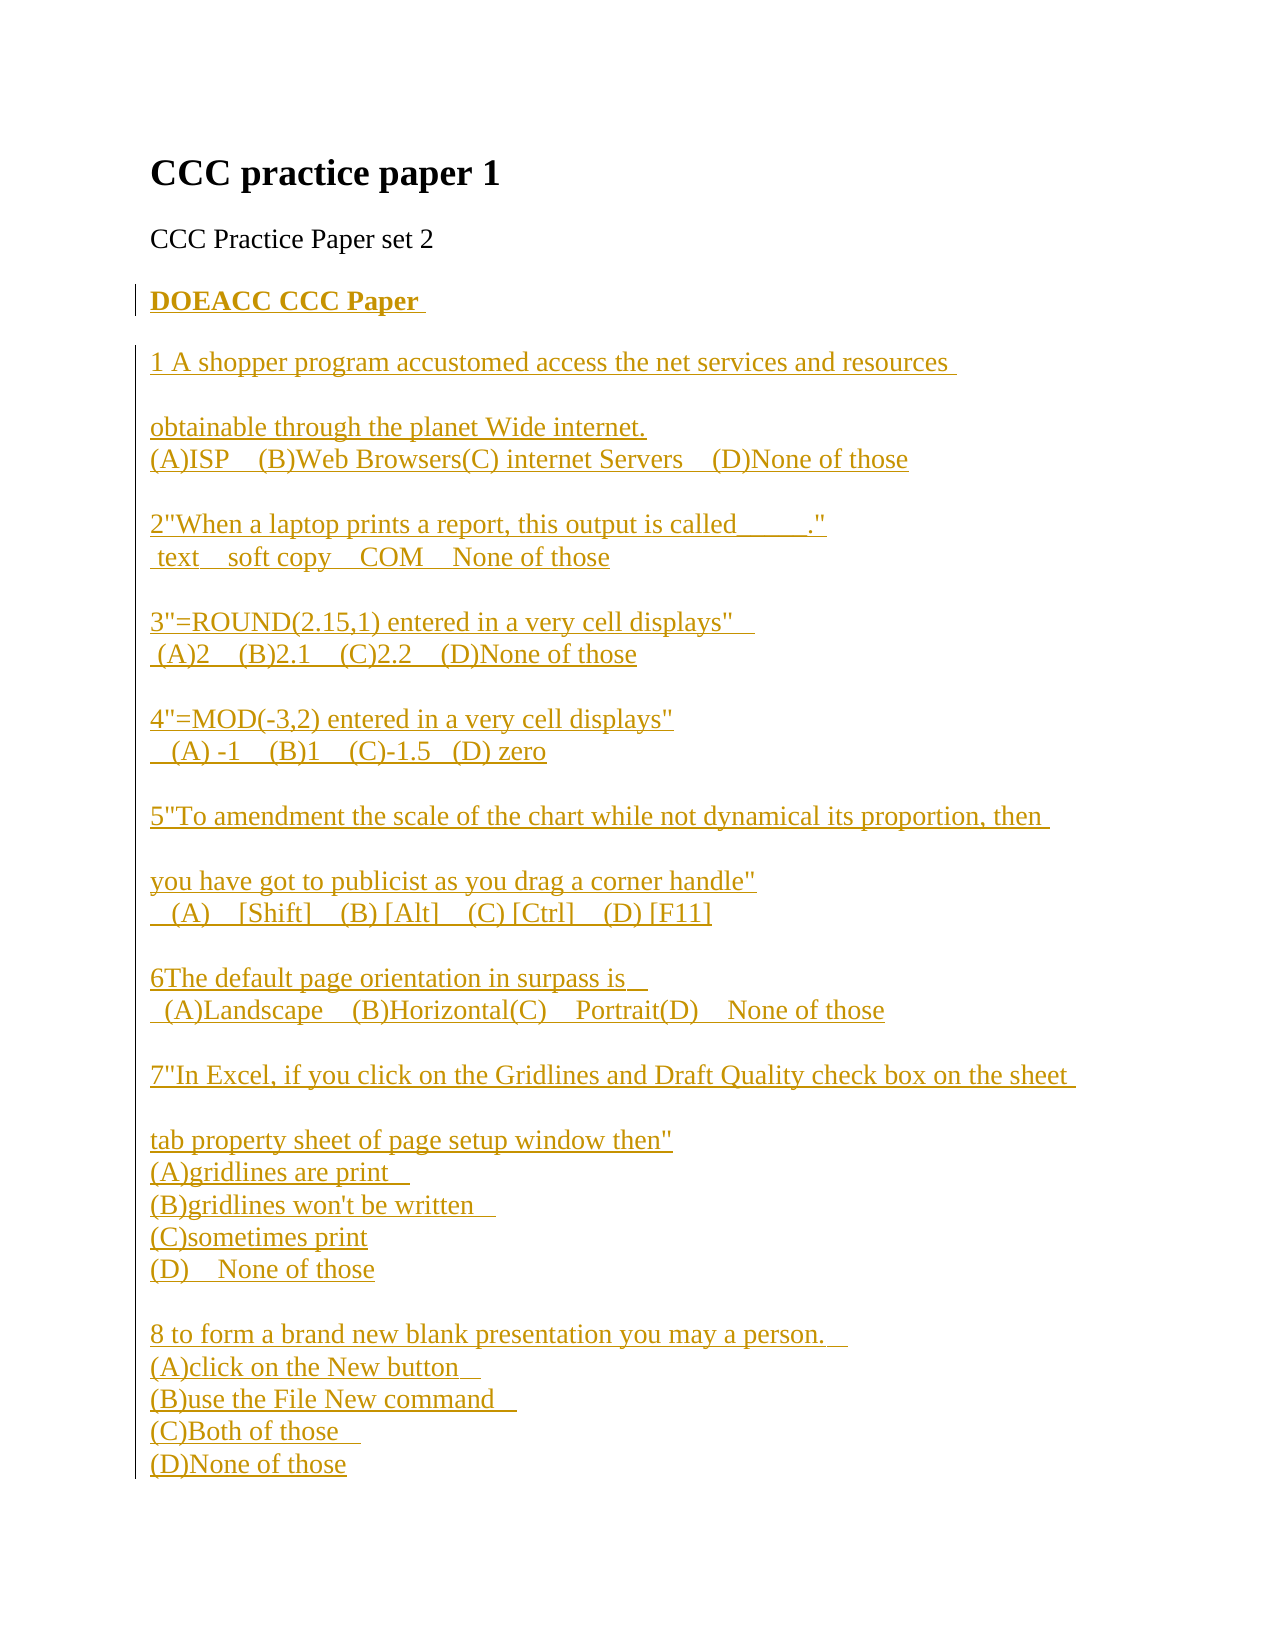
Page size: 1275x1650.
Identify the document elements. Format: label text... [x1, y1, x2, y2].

text CCC Practice Paper set 2 [150, 222, 1125, 255]
text CCC practice paper 1 [150, 150, 1125, 193]
